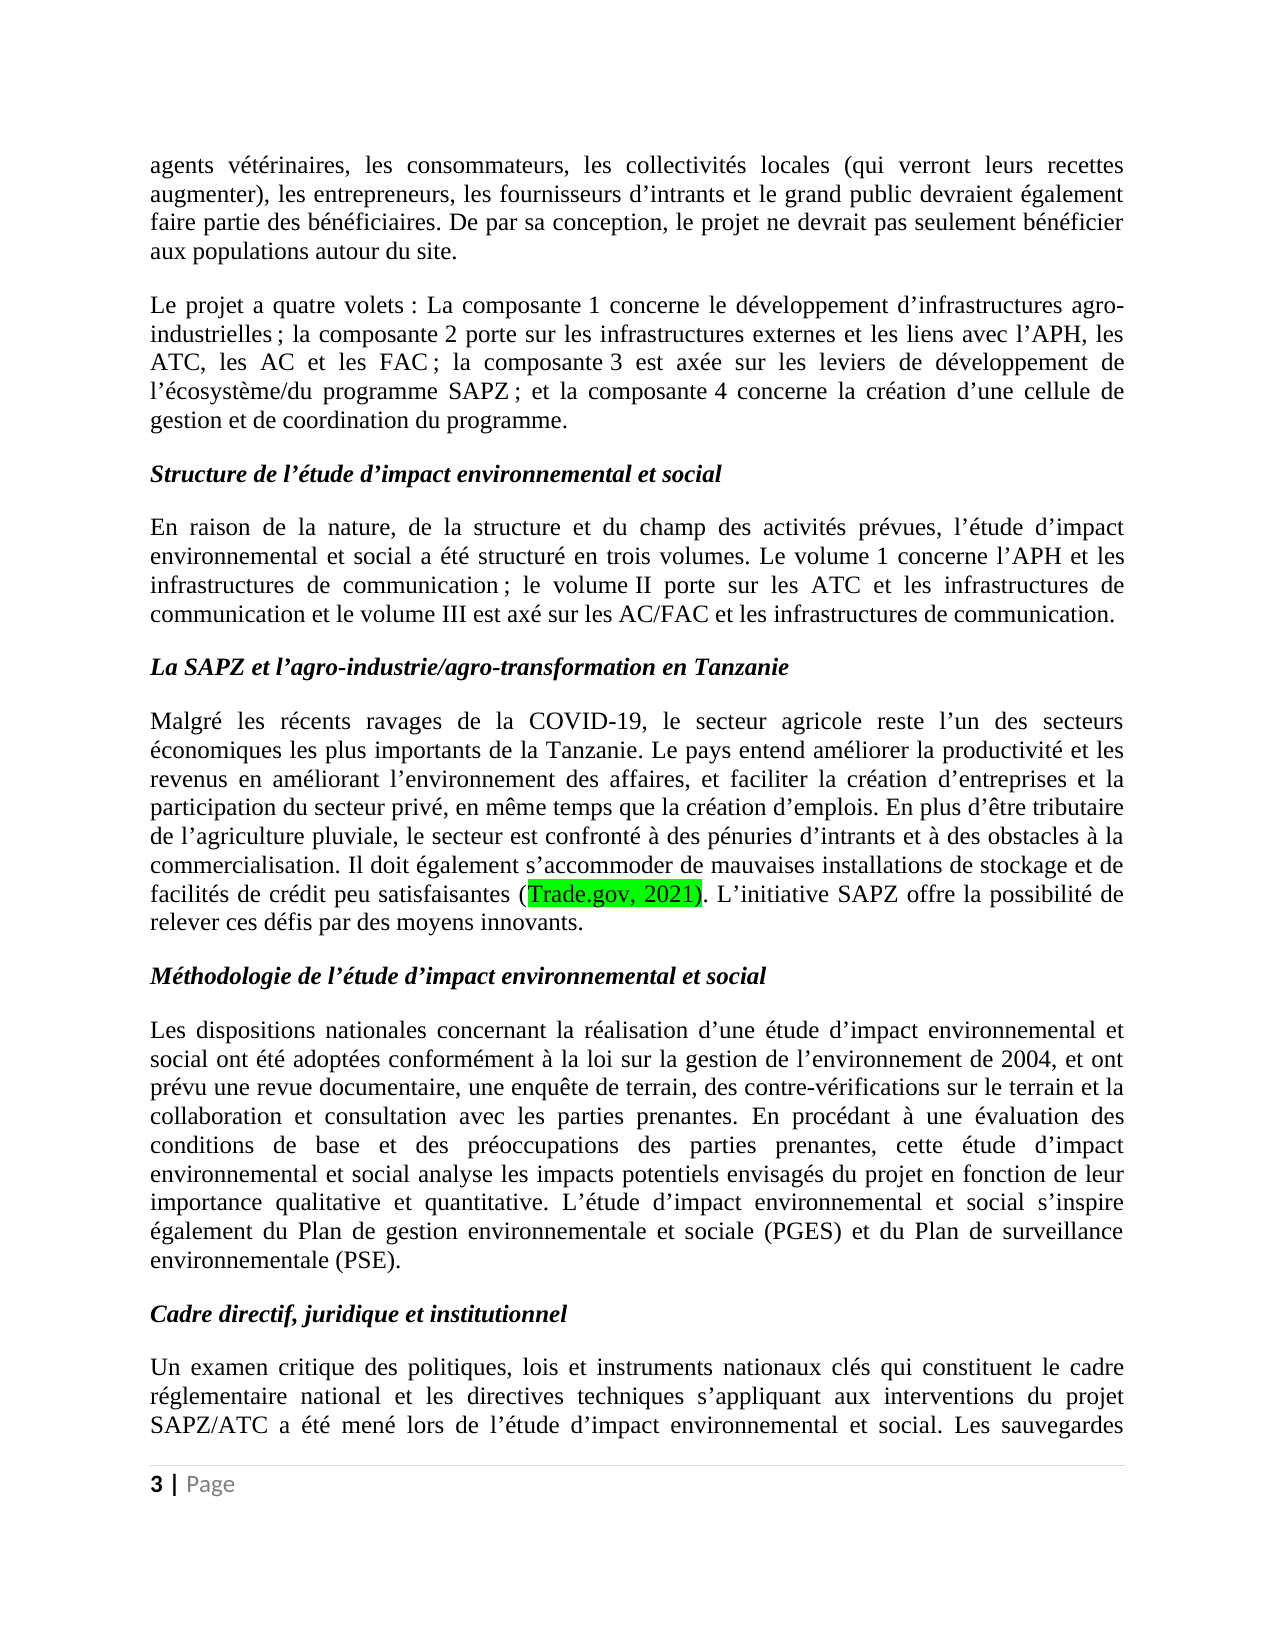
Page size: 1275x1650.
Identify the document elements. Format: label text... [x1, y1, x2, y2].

text Malgré les récents ravages de la COVID-19, le secteur agricole reste l’un des secteurs économiques les plus importants de la Tanzanie. Le pays entend améliorer la productivité et les revenus en améliorant l’environnement des affaires, et faciliter la création d’entreprises et la participation du secteur privé, en même temps que la création d’emplois. En plus d’être tributaire de l’agriculture pluviale, le secteur est confronté à des pénuries d’intrants et à des obstacles à la commercialisation. Il doit également s’accommoder de mauvaises installations de stockage et de facilités de crédit peu satisfaisantes (Trade.gov, 2021). L’initiative SAPZ offre la possibilité de relever ces défis par des moyens innovants. [150, 706, 1125, 936]
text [150, 150, 1125, 265]
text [150, 1352, 1125, 1439]
text Cadre directif, juridique et institutionnel [150, 1299, 1125, 1327]
text Les dispositions nationales concernant la réalisation d’une étude d’impact environnemental et social ont été adoptées conformément à la loi sur la gestion de l’environnement de 2004, et ont prévu une revue documentaire, une enquête de terrain, des contre-vérifications sur le terrain et la collaboration et consultation avec les parties prenantes. En procédant à une évaluation des conditions de base et des préoccupations des parties prenantes, cette étude d’impact environnemental et social analyse les impacts potentiels envisagés du projet en fonction de leur importance qualitative et quantitative. L’étude d’impact environnemental et social s’inspire également du Plan de gestion environnementale et sociale (PGES) et du Plan de surveillance environnementale (PSE). [150, 1015, 1125, 1274]
text Structure de l’étude d’impact environnemental et social [150, 459, 1125, 487]
text La SAPZ et l’agro-industrie/agro-transformation en Tanzanie [150, 652, 1125, 681]
text Le projet a quatre volets : La composante 1 concerne le développement d’infrastructures agro-industrielles ; la composante 2 porte sur les infrastructures externes et les liens avec l’APH, les ATC, les AC et les FAC ; la composante 3 est axée sur les leviers de développement de l’écosystème/du programme SAPZ ; et la composante 4 concerne la création d’une cellule de gestion et de coordination du programme. [150, 290, 1125, 434]
text Méthodologie de l’étude d’impact environnemental et social [150, 961, 1125, 990]
text En raison de la nature, de la structure et du champ des activités prévues, l’étude d’impact environnemental et social a été structuré en trois volumes. Le volume 1 concerne l’APH et les infrastructures de communication ; le volume II porte sur les ATC et les infrastructures de communication et le volume III est axé sur les AC/FAC et les infrastructures de communication. [150, 512, 1125, 627]
